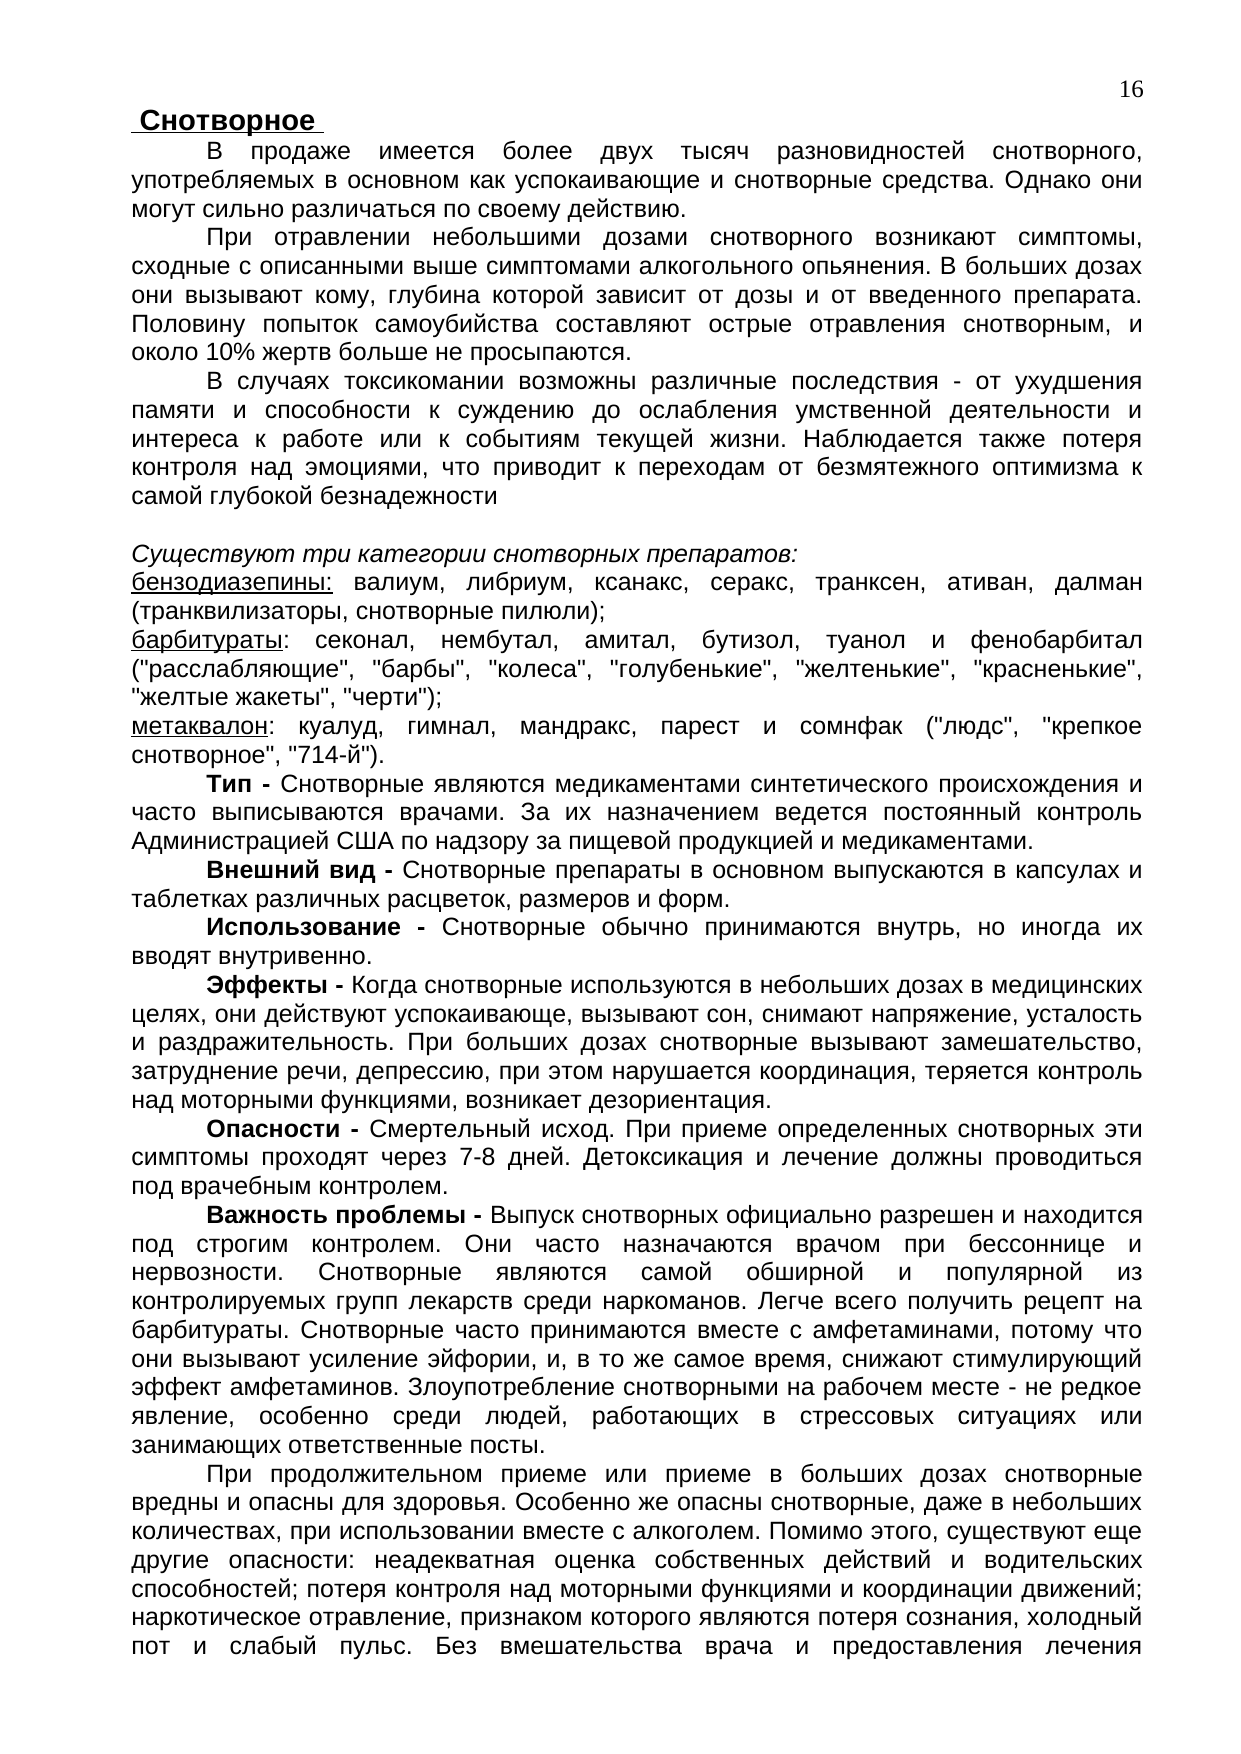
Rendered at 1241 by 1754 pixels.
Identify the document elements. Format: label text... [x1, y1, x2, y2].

text Внешний вид - Снотворные препараты в основном выпускаются в капсулах и таблетках различных расцветок, размеров и форм. [131, 855, 1144, 912]
text метаквалон: куалуд, гимнал, мандракс, парест и сомнфак ("людс", "крепкое снотворное", "714-й"). [131, 711, 1144, 768]
text Важность проблемы - Выпуск снотворных официально разрешен и находится под строгим контролем. Они часто назначаются врачом при бессоннице и нервозности. Снотворные являются самой обширной и популярной из контролируемых групп лекарств среди наркоманов. Легче всего получить рецепт на барбитураты. Снотворные часто принимаются вместе с амфетаминами, потому что они вызывают усиление эйфории, и, в то же самое время, снижают стимулирующий эффект амфетаминов. Злоупотребление снотворными на рабочем месте - не редкое явление, особенно среди людей, работающих в стрессовых ситуациях или занимающих ответственные посты. [131, 1200, 1144, 1458]
text барбитураты: секонал, нембутал, амитал, бутизол, туанол и фенобарбитал ("расслабляющие", "барбы", "колеса", "голубенькие", "желтенькие", "красненькие", "желтые жакеты", "черти"); [131, 625, 1144, 711]
text Существуют три категории снотворных препаратов: [131, 538, 1144, 567]
text бензодиазепины: валиум, либриум, ксанакс, серакс, транксен, ативан, далман (транквилизаторы, снотворные пилюли); [131, 567, 1144, 625]
text Использование - Снотворные обычно принимаются внутрь, но иногда их вводят внутривенно. [131, 912, 1144, 970]
text Снотворное [131, 102, 1144, 136]
text В случаях токсикомании возможны различные последствия - от ухудшения памяти и способности к суждению до ослабления умственной деятельности и интереса к работе или к событиям текущей жизни. Наблюдается также потеря контроля над эмоциями, что приводит к переходам от безмятежного оптимизма к самой глубокой безнадежности [131, 366, 1144, 510]
text Опасности - Смертельный исход. При приеме определенных снотворных эти симптомы проходят через 7-8 дней. Детоксикация и лечение должны проводиться под врачебным контролем. [131, 1113, 1144, 1200]
text Тип - Снотворные являются медикаментами синтетического происхождения и часто выписываются врачами. За их назначением ведется постоянный контроль Администрацией США по надзору за пищевой продукцией и медикаментами. [131, 768, 1144, 855]
text В продаже имеется более двух тысяч разновидностей снотворного, употребляемых в основном как успокаивающие и снотворные средства. Однако они могут сильно различаться по своему действию. [131, 136, 1144, 222]
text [131, 1458, 1144, 1660]
text Эффекты - Когда снотворные используются в небольших дозах в медицинских целях, они действуют успокаивающе, вызывают сон, снимают напряжение, усталость и раздражительность. При больших дозах снотворные вызывают замешательство, затруднение речи, депрессию, при этом нарушается координация, теряется контроль над моторными функциями, возникает дезориентация. [131, 970, 1144, 1113]
text При отравлении небольшими дозами снотворного возникают симптомы, сходные с описанными выше симптомами алкогольного опьянения. В больших дозах они вызывают кому, глубина которой зависит от дозы и от введенного препарата. Половину попыток самоубийства составляют острые отравления снотворным, и около 10% жертв больше не просыпаются. [131, 222, 1144, 366]
